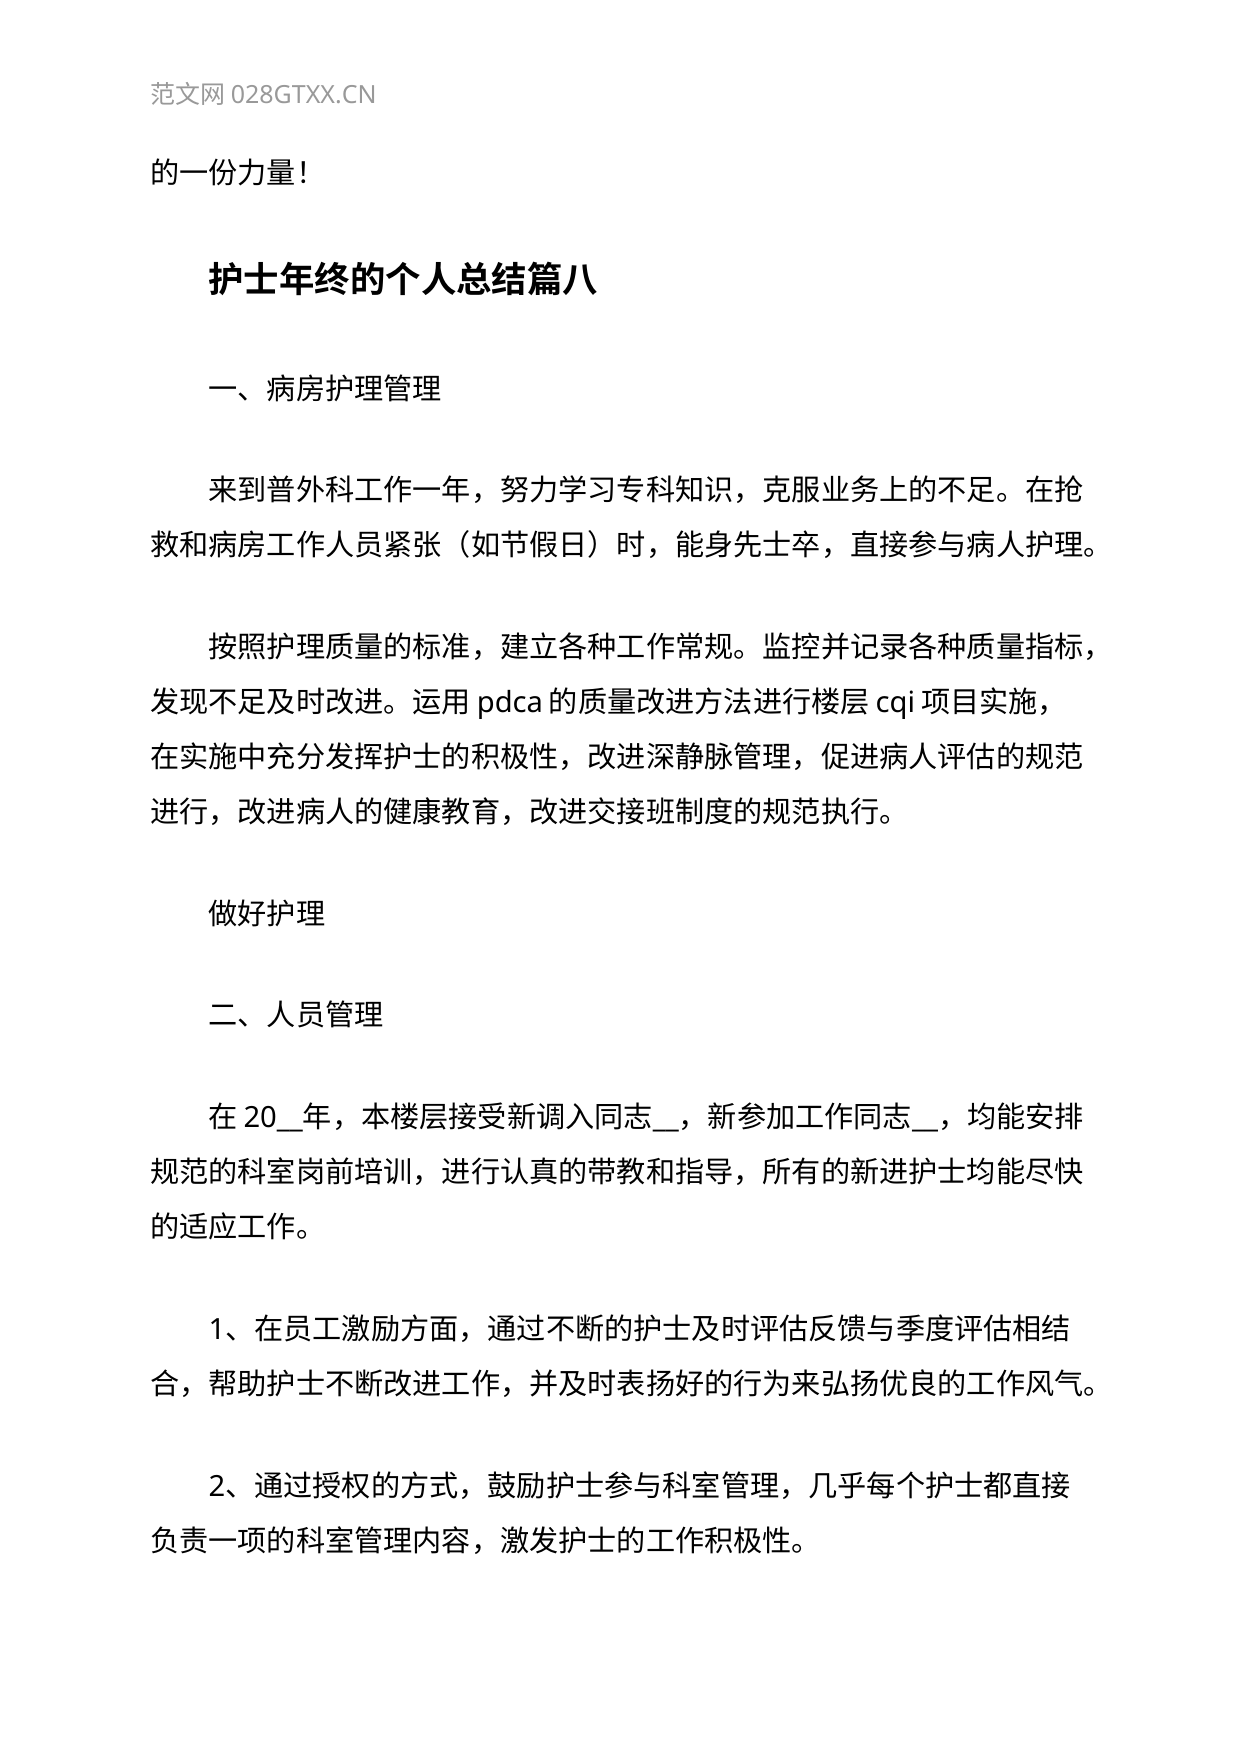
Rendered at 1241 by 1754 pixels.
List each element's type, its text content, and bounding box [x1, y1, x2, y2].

text 2、通过授权的方式，鼓励护士参与科室管理，几乎每个护士都直接负责一项的科室管理内容，激发护士的工作积极性。 [150, 1462, 1090, 1559]
text 按照护理质量的标准，建立各种工作常规。监控并记录各种质量指标，发现不足及时改进。运用pdca的质量改进方法进行楼层cqi项目实施，在实施中充分发挥护士的积极性，改进深静脉管理，促进病人评估的规范进行，改进病人的健康教育，改进交接班制度的规范执行。 [150, 624, 1090, 831]
text 做好护理 [150, 890, 1090, 932]
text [150, 150, 1090, 192]
text 在20__年，本楼层接受新调入同志__，新参加工作同志__，均能安排规范的科室岗前培训，进行认真的带教和指导，所有的新进护士均能尽快的适应工作。 [150, 1094, 1090, 1246]
text 来到普外科工作一年，努力学习专科知识，克服业务上的不足。在抢救和病房工作人员紧张（如节假日）时，能身先士卒，直接参与病人护理。 [150, 467, 1090, 564]
text 1、在员工激励方面，通过不断的护士及时评估反馈与季度评估相结合，帮助护士不断改进工作，并及时表扬好的行为来弘扬优良的工作风气。 [150, 1305, 1090, 1403]
text 二、人员管理 [150, 992, 1090, 1034]
text 一、病房护理管理 [150, 365, 1090, 407]
text 护士年终的个人总结篇八 [150, 252, 1090, 303]
